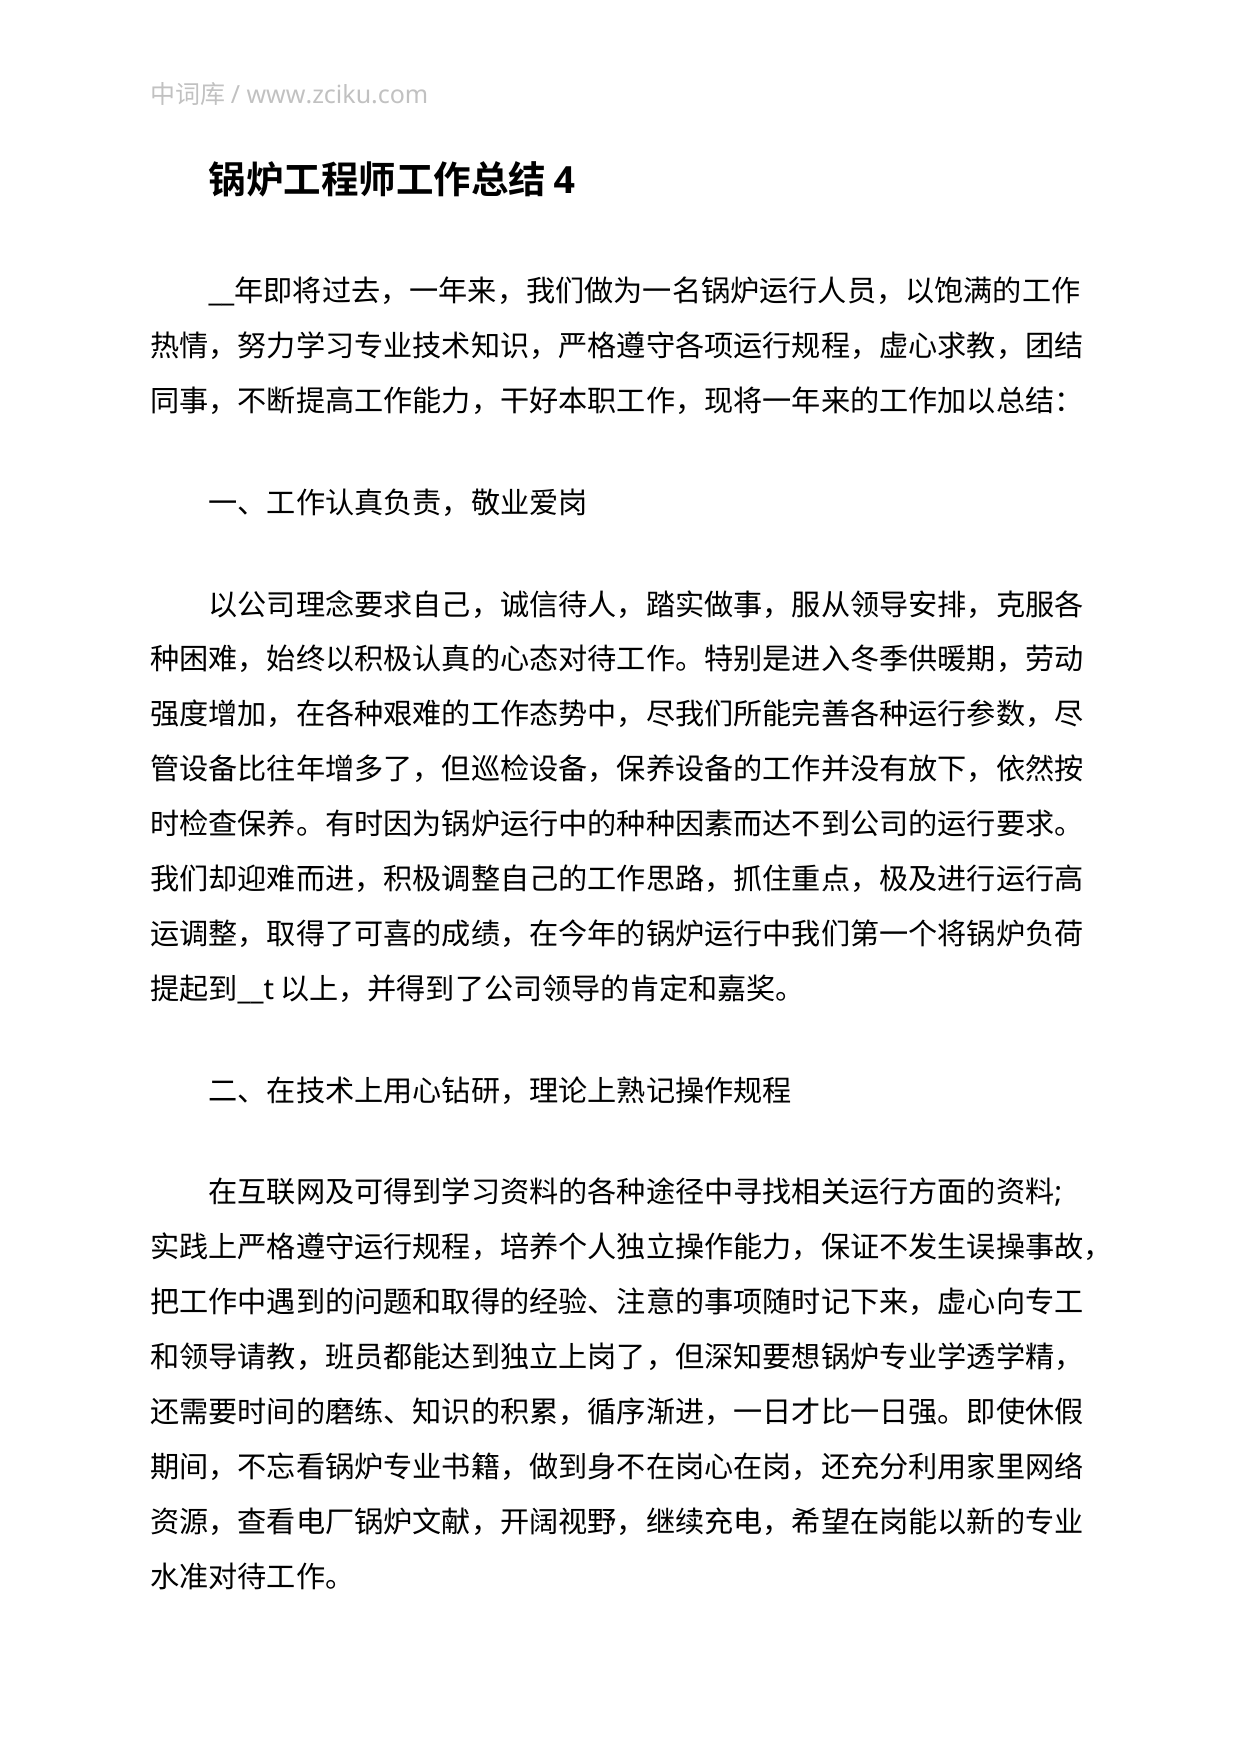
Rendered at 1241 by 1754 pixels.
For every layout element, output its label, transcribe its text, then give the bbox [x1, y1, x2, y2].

text 一、工作认真负责，敬业爱岗 [150, 479, 1090, 522]
text 锅炉工程师工作总结4 [150, 150, 1090, 204]
text 二、在技术上用心钻研，理论上熟记操作规程 [150, 1067, 1090, 1109]
text __年即将过去，一年来，我们做为一名锅炉运行人员，以饱满的工作热情，努力学习专业技术知识，严格遵守各项运行规程，虚心求教，团结同事，不断提高工作能力，干好本职工作，现将一年来的工作加以总结： [150, 268, 1090, 420]
text 在互联网及可得到学习资料的各种途径中寻找相关运行方面的资料;实践上严格遵守运行规程，培养个人独立操作能力，保证不发生误操事故，把工作中遇到的问题和取得的经验、注意的事项随时记下来，虚心向专工和领导请教，班员都能达到独立上岗了，但深知要想锅炉专业学透学精，还需要时间的磨练、知识的积累，循序渐进，一日才比一日强。即使休假期间，不忘看锅炉专业书籍，做到身不在岗心在岗，还充分利用家里网络资源，查看电厂锅炉文献，开阔视野，继续充电，希望在岗能以新的专业水准对待工作。 [150, 1169, 1090, 1596]
text 以公司理念要求自己，诚信待人，踏实做事，服从领导安排，克服各种困难，始终以积极认真的心态对待工作。特别是进入冬季供暖期，劳动强度增加，在各种艰难的工作态势中，尽我们所能完善各种运行参数，尽管设备比往年增多了，但巡检设备，保养设备的工作并没有放下，依然按时检查保养。有时因为锅炉运行中的种种因素而达不到公司的运行要求。我们却迎难而进，积极调整自己的工作思路，抓住重点，极及进行运行高运调整，取得了可喜的成绩，在今年的锅炉运行中我们第一个将锅炉负荷提起到__t以上，并得到了公司领导的肯定和嘉奖。 [150, 581, 1090, 1008]
